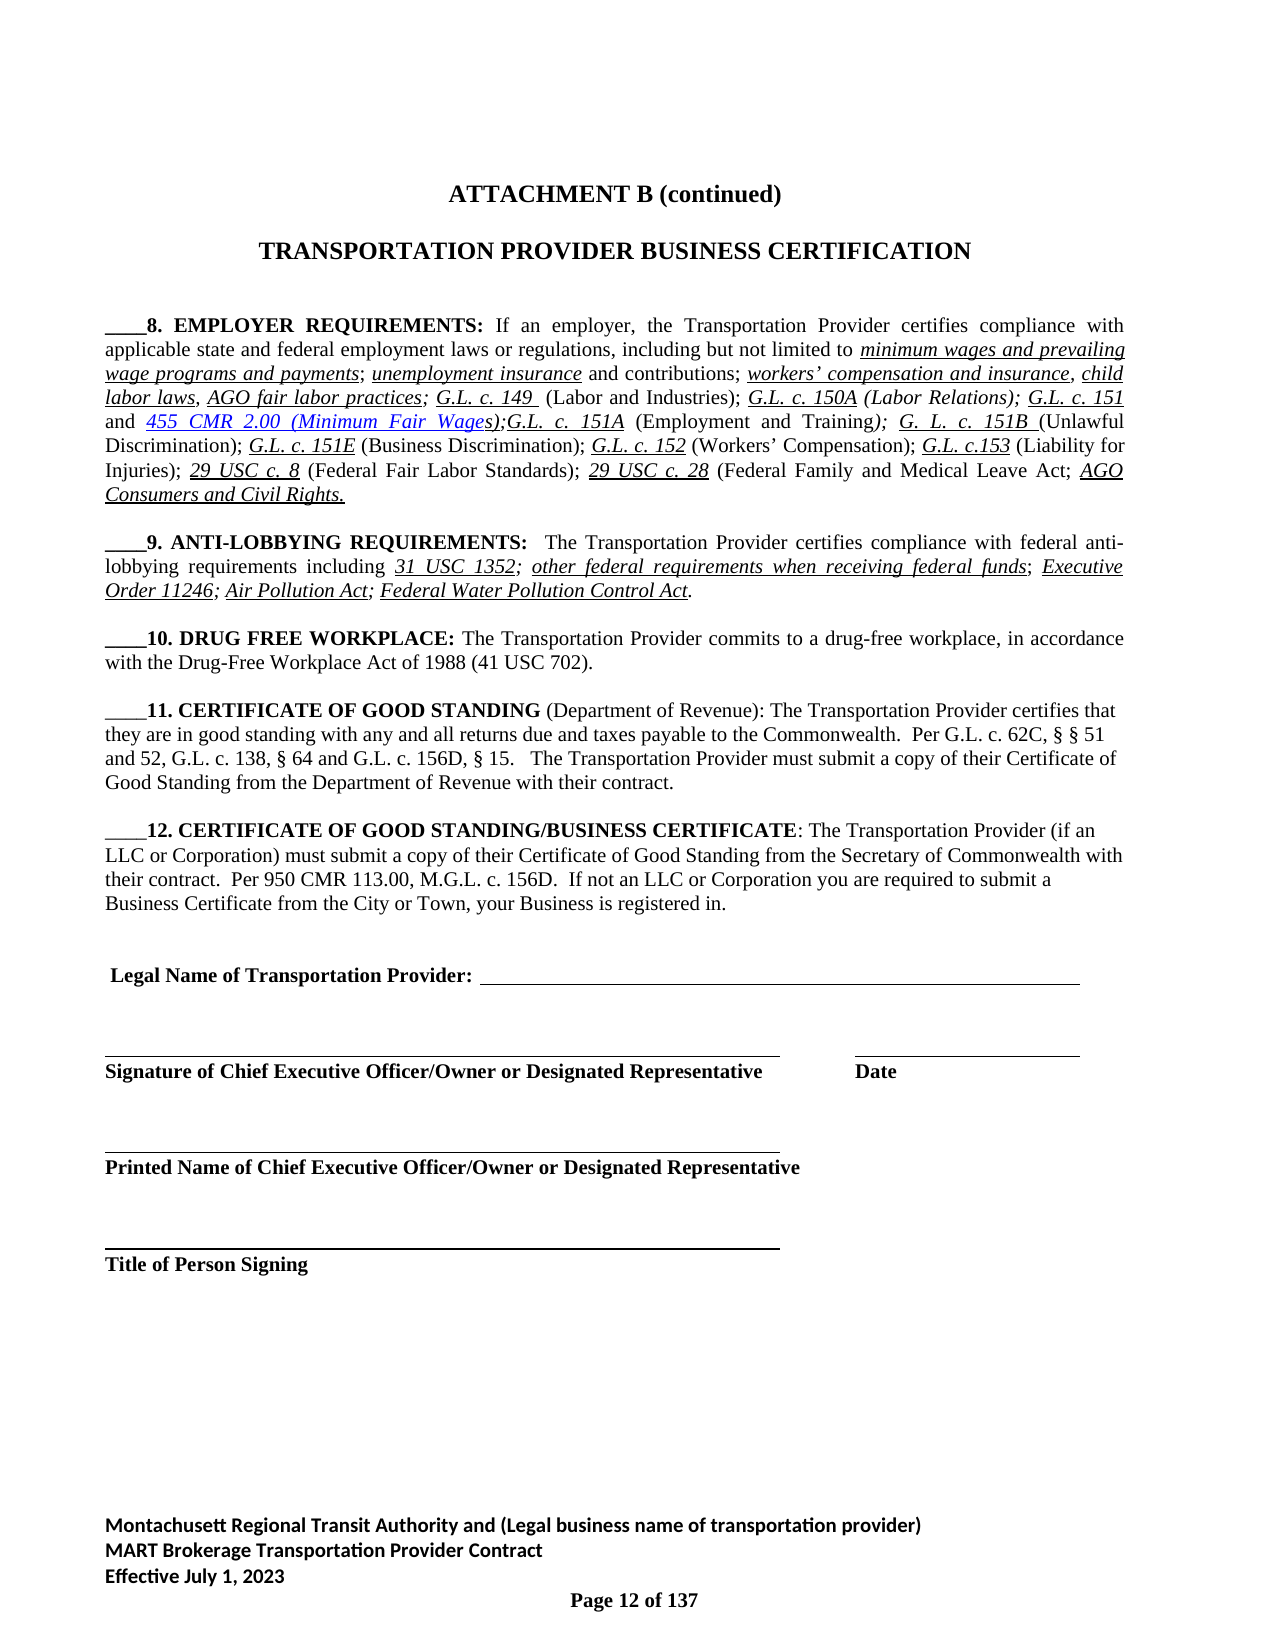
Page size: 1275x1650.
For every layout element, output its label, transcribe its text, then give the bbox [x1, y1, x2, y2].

subtitle ATTACHMENT B (continued) [105, 179, 1125, 207]
text Legal Name of Transportation Provider: [105, 963, 1125, 987]
text ____12. CERTIFICATE OF GOOD STANDING/BUSINESS CERTIFICATE: The Transportation Provider (if an LLC or Corporation) must submit a copy of their Certificate of Good Standing from the Secretary of Commonwealth with their contract. Per 950 CMR 113.00, M.G.L. c. 156D. If not an LLC or Corporation you are required to submit a Business Certificate from the City or Town, your Business is registered in. [105, 818, 1125, 915]
text ____9. ANTI-LOBBYING REQUIREMENTS: The Transportation Provider certifies compliance with federal anti-lobbying requirements including 31 USC 1352; other federal requirements when receiving federal funds; Executive Order 11246; Air Pollution Act; Federal Water Pollution Control Act. [105, 530, 1125, 602]
text Signature of Chief Executive Officer/Owner or Designated Representative Date [105, 1059, 1125, 1083]
text TRANSPORTATION PROVIDER BUSINESS CERTIFICATION [105, 236, 1125, 265]
text ____10. DRUG FREE WORKPLACE: The Transportation Provider commits to a drug-free workplace, in accordance with the Drug-Free Workplace Act of 1988 (41 USC 702). [105, 626, 1125, 674]
text Title of Person Signing [105, 1252, 1125, 1276]
text ____11. CERTIFICATE OF GOOD STANDING (Department of Revenue): The Transportation Provider certifies that they are in good standing with any and all returns due and taxes payable to the Commonwealth. Per G.L. c. 62C, § § 51 and 52, G.L. c. 138, § 64 and G.L. c. 156D, § 15. The Transportation Provider must submit a copy of their Certificate of Good Standing from the Department of Revenue with their contract. [105, 698, 1125, 794]
text ____8. EMPLOYER REQUIREMENTS: If an employer, the Transportation Provider certifies compliance with applicable state and federal employment laws or regulations, including but not limited to minimum wages and prevailing wage programs and payments; unemployment insurance and contributions; workers’ compensation and insurance, child labor laws, AGO fair labor practices; G.L. c. 149 (Labor and Industries); G.L. c. 150A (Labor Relations); G.L. c. 151 and 455 CMR 2.00 (Minimum Fair Wages);G.L. c. 151A (Employment and Training); G. L. c. 151B (Unlawful Discrimination); G.L. c. 151E (Business Discrimination); G.L. c. 152 (Workers’ Compensation); G.L. c.153 (Liability for Injuries); 29 USC c. 8 (Federal Fair Labor Standards); 29 USC c. 28 (Federal Family and Medical Leave Act; AGO Consumers and Civil Rights. [105, 313, 1125, 506]
text Printed Name of Chief Executive Officer/Owner or Designated Representative [105, 1155, 1125, 1179]
